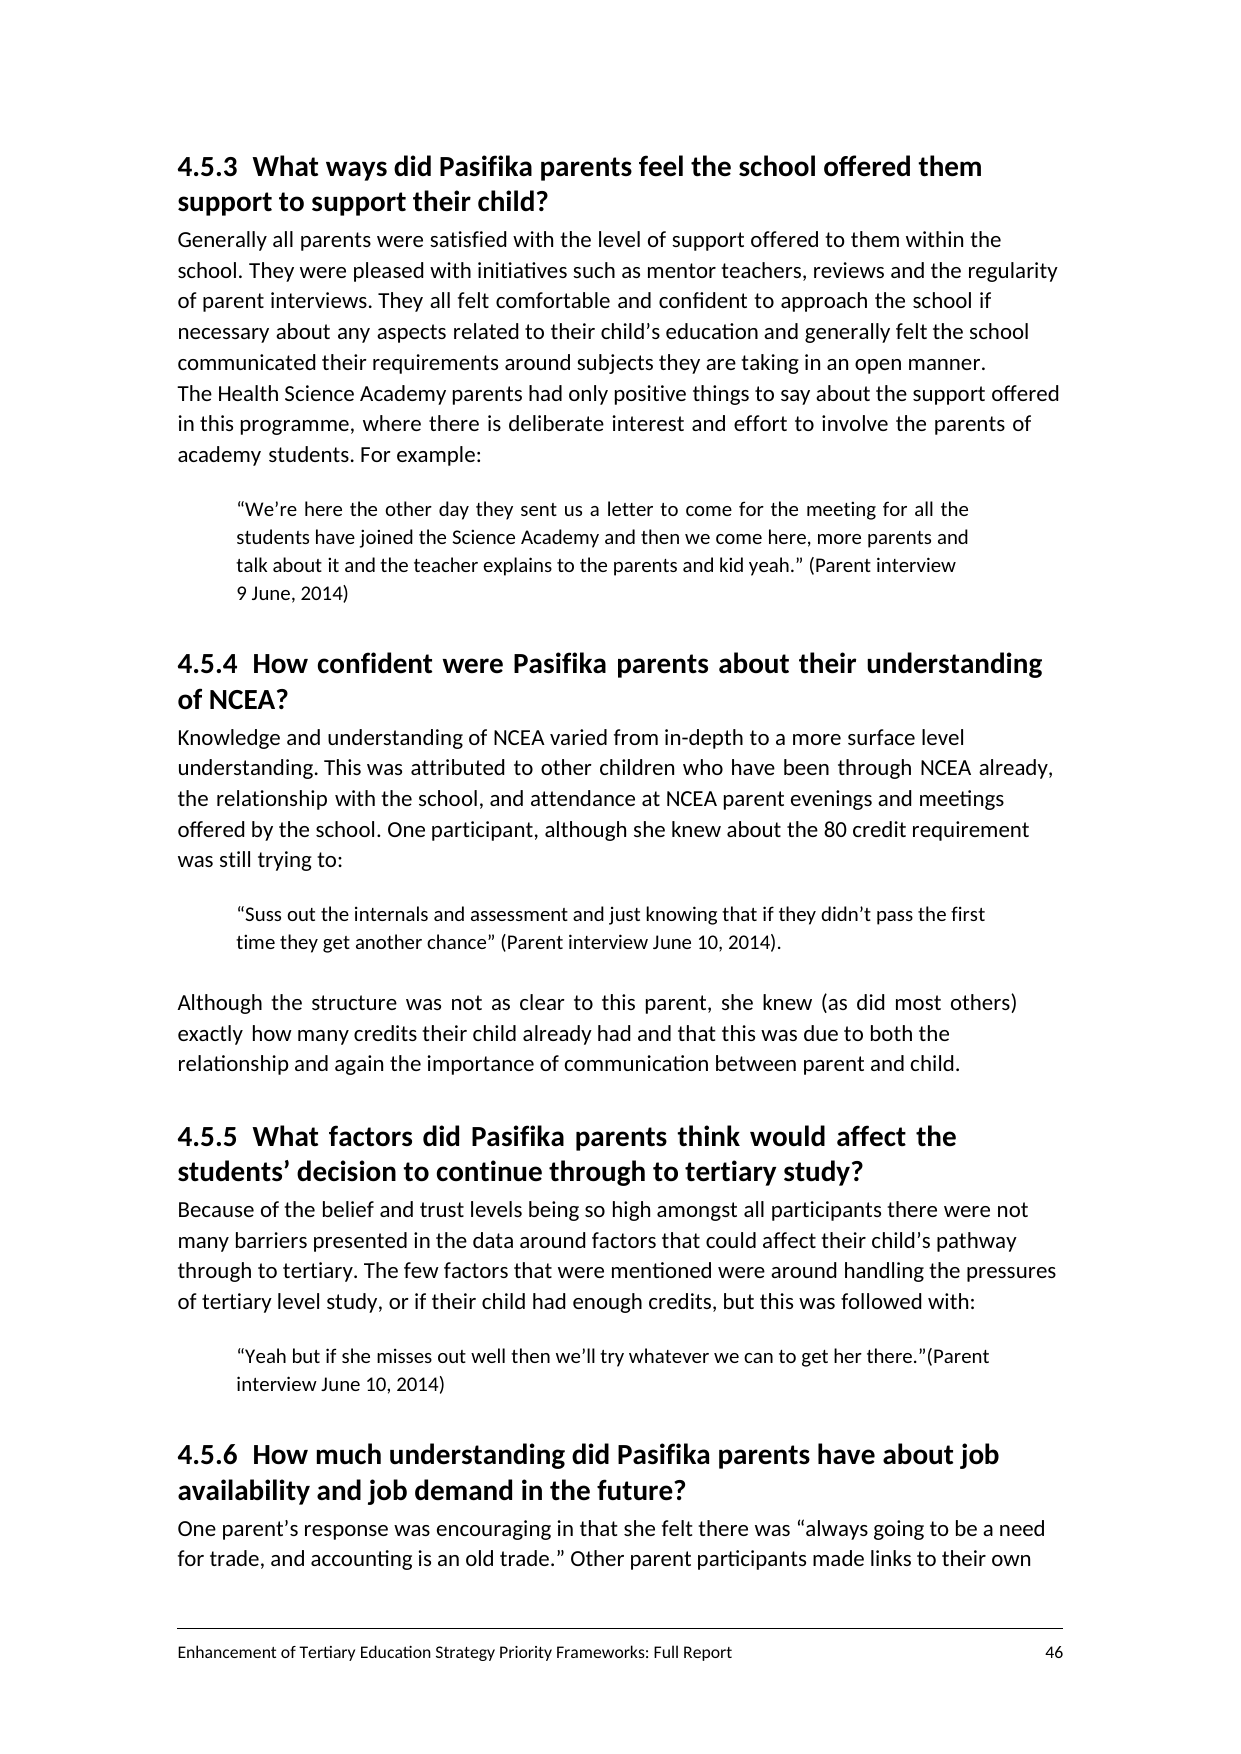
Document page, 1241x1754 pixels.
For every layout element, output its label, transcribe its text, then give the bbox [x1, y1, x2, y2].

subtitle 4.5.3 What ways did Pasifika parents feel the school offered them support to support their child? [177, 148, 1063, 219]
text The Health Science Academy parents had only positive things to say about the support offered in this programme, where there is deliberate interest and effort to involve the parents of academy students. For example: [177, 379, 1063, 468]
text Generally all parents were satisfied with the level of support offered to them within the school. They were pleased with initiatives such as mentor teachers, reviews and the regularity of parent interviews. They all felt comfortable and confident to approach the school if necessary about any aspects related to their child’s education and generally felt the school communicated their requirements around subjects they are taking in an open manner. [177, 225, 1063, 376]
text “Yeah but if she misses out well then we’ll try whatever we can to get her there.”(Parent interview June 10, 2014) [236, 1343, 1004, 1396]
text “Suss out the internals and assessment and just knowing that if they didn’t pass the first time they get another chance” (Parent interview June 10, 2014). [236, 901, 1004, 955]
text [177, 1514, 1063, 1573]
text Because of the belief and trust levels being so high amongst all participants there were not many barriers presented in the data around factors that could affect their child’s pathway through to tertiary. The few factors that were mentioned were around handling the pressures of tertiary level study, or if their child had enough credits, but this was followed with: [177, 1195, 1063, 1315]
subtitle 4.5.5 What factors did Pasifika parents think would affect the students’ decision to continue through to tertiary study? [177, 1118, 1063, 1189]
subtitle 4.5.4 How confident were Pasifika parents about their understanding of NCEA? [177, 645, 1063, 716]
text “We’re here the other day they sent us a letter to come for the meeting for all the students have joined the Science Academy and then we come here, more parents and talk about it and the teacher explains to the parents and kid yeah.” (Parent interview 9 June, 2014) [236, 496, 1004, 605]
text Although the structure was not as clear to this parent, she knew (as did most others) exactly how many credits their child already had and that this was due to both the relationship and again the importance of communication between parent and child. [177, 988, 1063, 1077]
text Knowledge and understanding of NCEA varied from in-depth to a more surface level understanding. This was attributed to other children who have been through NCEA already, the relationship with the school, and attendance at NCEA parent evenings and meetings offered by the school. One participant, although she knew about the 80 credit requirement was still trying to: [177, 723, 1063, 874]
subtitle 4.5.6 How much understanding did Pasifika parents have about job availability and job demand in the future? [177, 1436, 1063, 1508]
